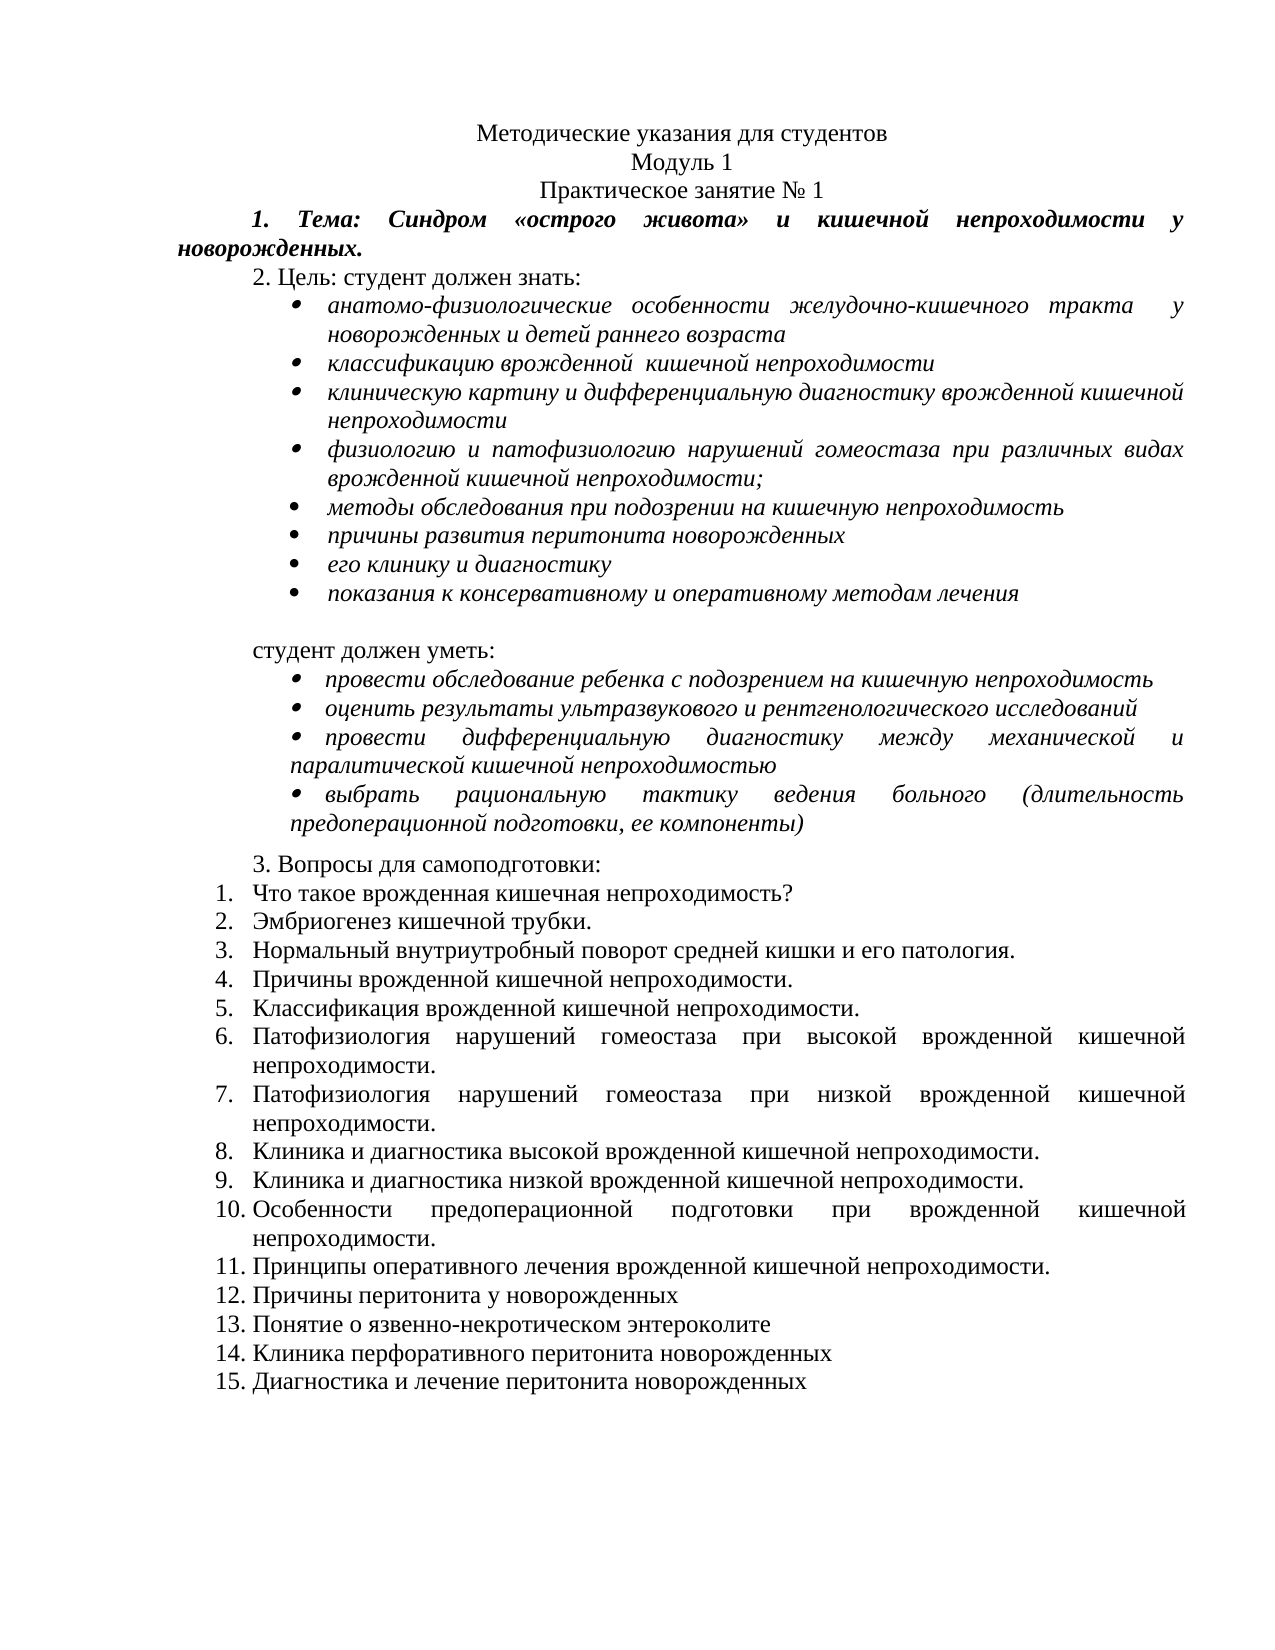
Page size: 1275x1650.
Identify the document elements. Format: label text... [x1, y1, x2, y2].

list физиологию и патофизиологию нарушений гомеостаза при различных видах врожденной кишечной непроходимости; [290, 434, 1186, 492]
text студент должен уметь: [252, 636, 1186, 664]
list Нормальный внутриутробный поворот средней кишки и его патология. [215, 935, 1186, 964]
text Методические указания для студентов [177, 118, 1186, 147]
list причины развития перитонита новорожденных [290, 521, 1186, 549]
list провести обследование ребенка с подозрением на кишечную непроходимость [290, 664, 1186, 693]
list Принципы оперативного лечения врожденной кишечной непроходимости. [215, 1251, 1186, 1280]
list Диагностика и лечение перитонита новорожденных [215, 1366, 1186, 1395]
list Понятие о язвенно-некротическом энтероколите [215, 1309, 1186, 1338]
list Клиника и диагностика низкой врожденной кишечной непроходимости. [215, 1165, 1186, 1194]
list Что такое врожденная кишечная непроходимость? [215, 878, 1186, 906]
text 3. Вопросы для самоподготовки: [177, 849, 1186, 878]
list его клинику и диагностику [290, 549, 1186, 578]
list Особенности предоперационной подготовки при врожденной кишечной непроходимости. [215, 1194, 1186, 1251]
list Причины врожденной кишечной непроходимости. [215, 964, 1186, 993]
text Модуль 1 [177, 147, 1186, 176]
list Причины перитонита у новорожденных [215, 1280, 1186, 1309]
list Классификация врожденной кишечной непроходимости. [215, 993, 1186, 1021]
list клиническую картину и дифференциальную диагностику врожденной кишечной непроходимости [290, 377, 1186, 434]
list показания к консервативному и оперативному методам лечения [290, 578, 1186, 607]
text 2. Цель: студент должен знать: [177, 262, 1186, 291]
list выбрать рациональную тактику ведения больного (длительность предоперационной подготовки, ее компоненты) [290, 779, 1186, 837]
list методы обследования при подозрении на кишечную непроходимость [290, 492, 1186, 521]
list анатомо-физиологические особенности желудочно-кишечного тракта у новорожденных и детей раннего возраста [290, 291, 1186, 348]
text 1. Тема: Синдром «острого живота» и кишечной непроходимости у новорожденных. [177, 204, 1186, 262]
list Клиника перфоративного перитонита новорожденных [215, 1338, 1186, 1366]
list Клиника и диагностика высокой врожденной кишечной непроходимости. [215, 1136, 1186, 1165]
list классификацию врожденной кишечной непроходимости [290, 348, 1186, 377]
list Патофизиология нарушений гомеостаза при высокой врожденной кишечной непроходимости. [215, 1021, 1186, 1079]
text Практическое занятие № 1 [177, 176, 1186, 204]
list провести дифференциальную диагностику между механической и паралитической кишечной непроходимостью [290, 722, 1186, 779]
list Патофизиология нарушений гомеостаза при низкой врожденной кишечной непроходимости. [215, 1079, 1186, 1136]
list оценить результаты ультразвукового и рентгенологического исследований [290, 693, 1186, 722]
list Эмбриогенез кишечной трубки. [215, 906, 1186, 935]
